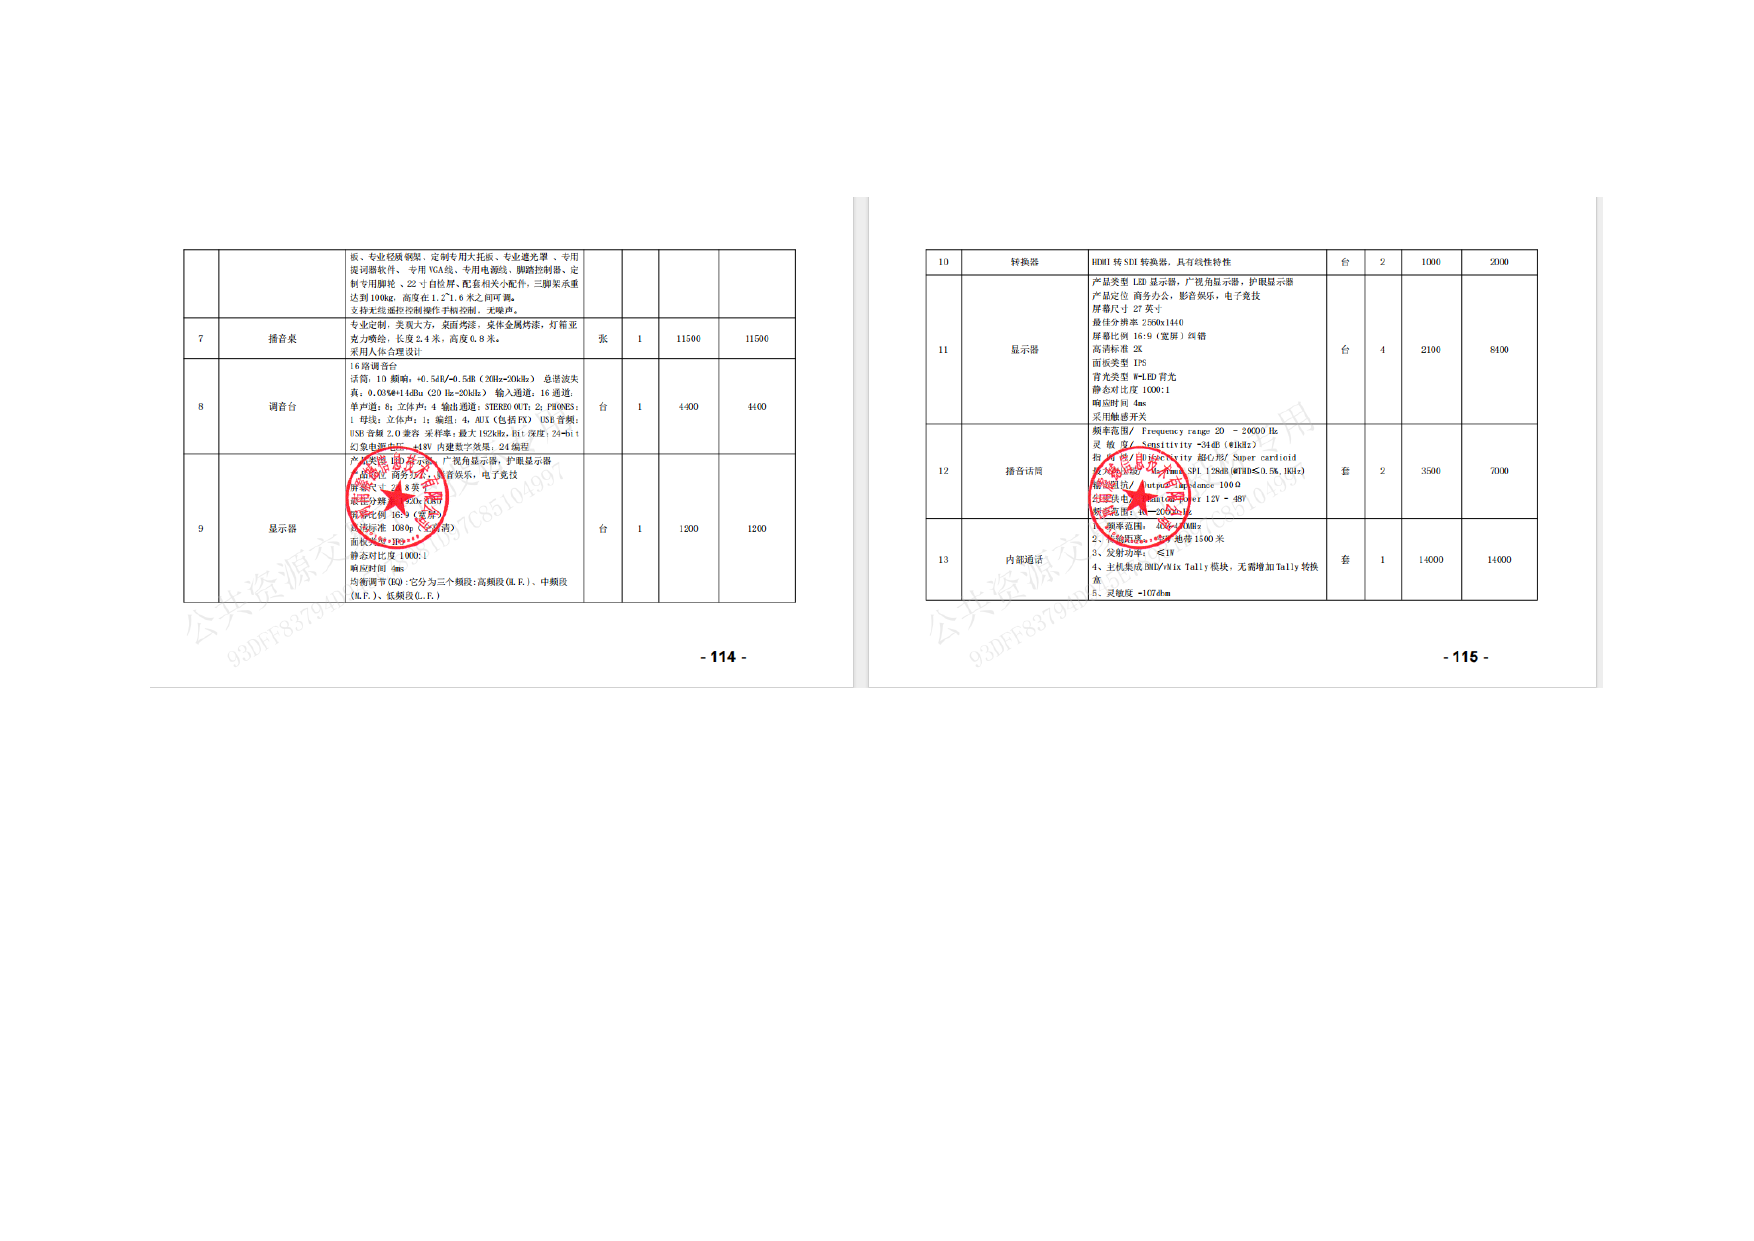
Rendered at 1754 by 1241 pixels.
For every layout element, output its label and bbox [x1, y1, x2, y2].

picture [150, 197, 1603, 688]
